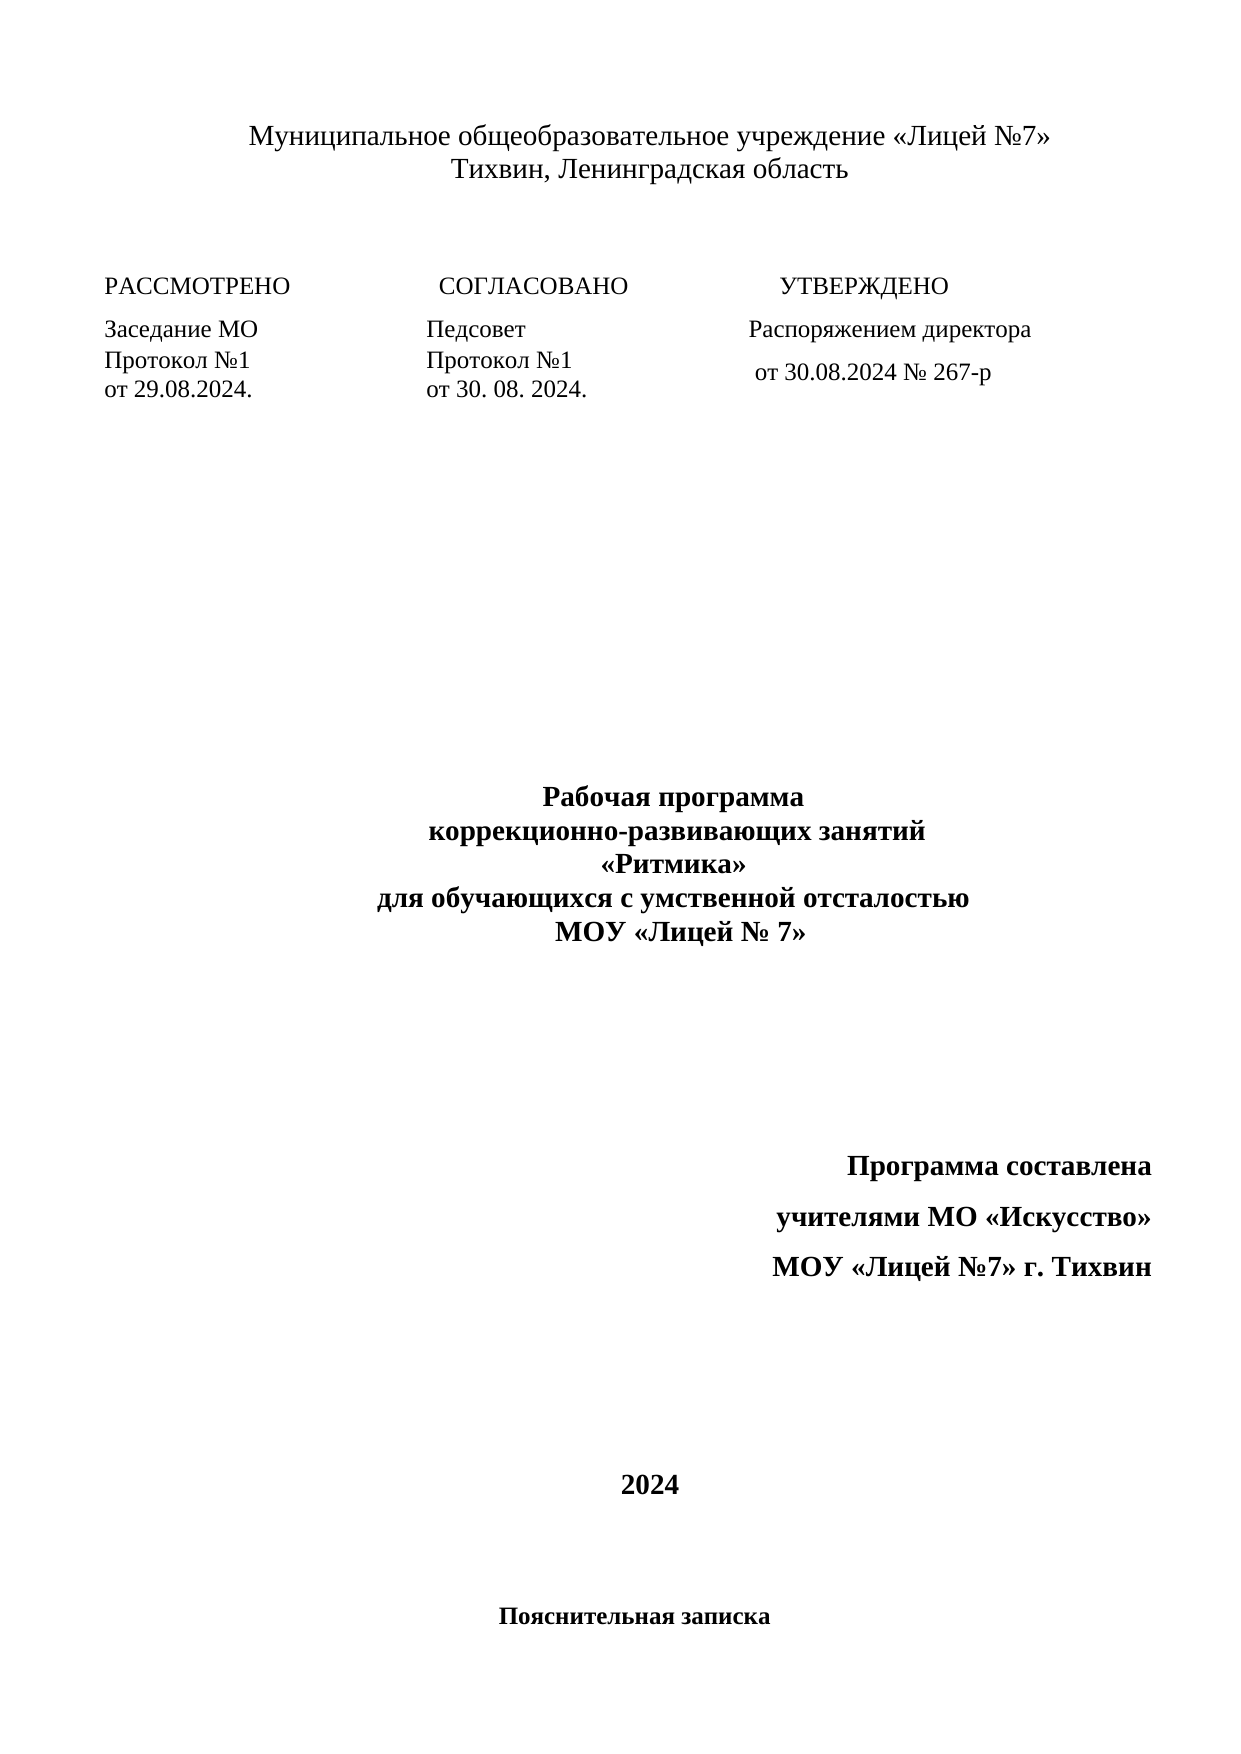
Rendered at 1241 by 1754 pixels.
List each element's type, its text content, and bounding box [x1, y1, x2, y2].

text 2024 [266, 1467, 1033, 1501]
text Тихвин, Ленинградская область [148, 152, 1152, 185]
text учителями МО «Искусство» [148, 1199, 1152, 1232]
table_header УТВЕРЖДЕНО Распоряжением директора от 30.08.2024 № 267-р [737, 271, 1148, 444]
text Программа составлена [148, 1148, 1152, 1182]
text коррекционно-развивающих занятий [148, 813, 1152, 847]
table_header РАССМОТРЕНО Заседание МО Протокол №1 от 29.08.2024. [93, 271, 415, 444]
text Муниципальное общеобразовательное учреждение «Лицей №7» [148, 118, 1152, 152]
table_header СОГЛАСОВАНО Педсовет Протокол №1 от 30. 08. 2024. [415, 271, 737, 444]
text МОУ «Лицей № 7» [148, 914, 1152, 947]
text МОУ «Лицей №7» г. Тихвин [148, 1249, 1152, 1283]
text Рабочая программа [148, 779, 1152, 813]
text для обучающихся с умственной отсталостью [148, 880, 1152, 914]
text «Ритмика» [148, 847, 1152, 880]
text Пояснительная записка [148, 1601, 1121, 1630]
